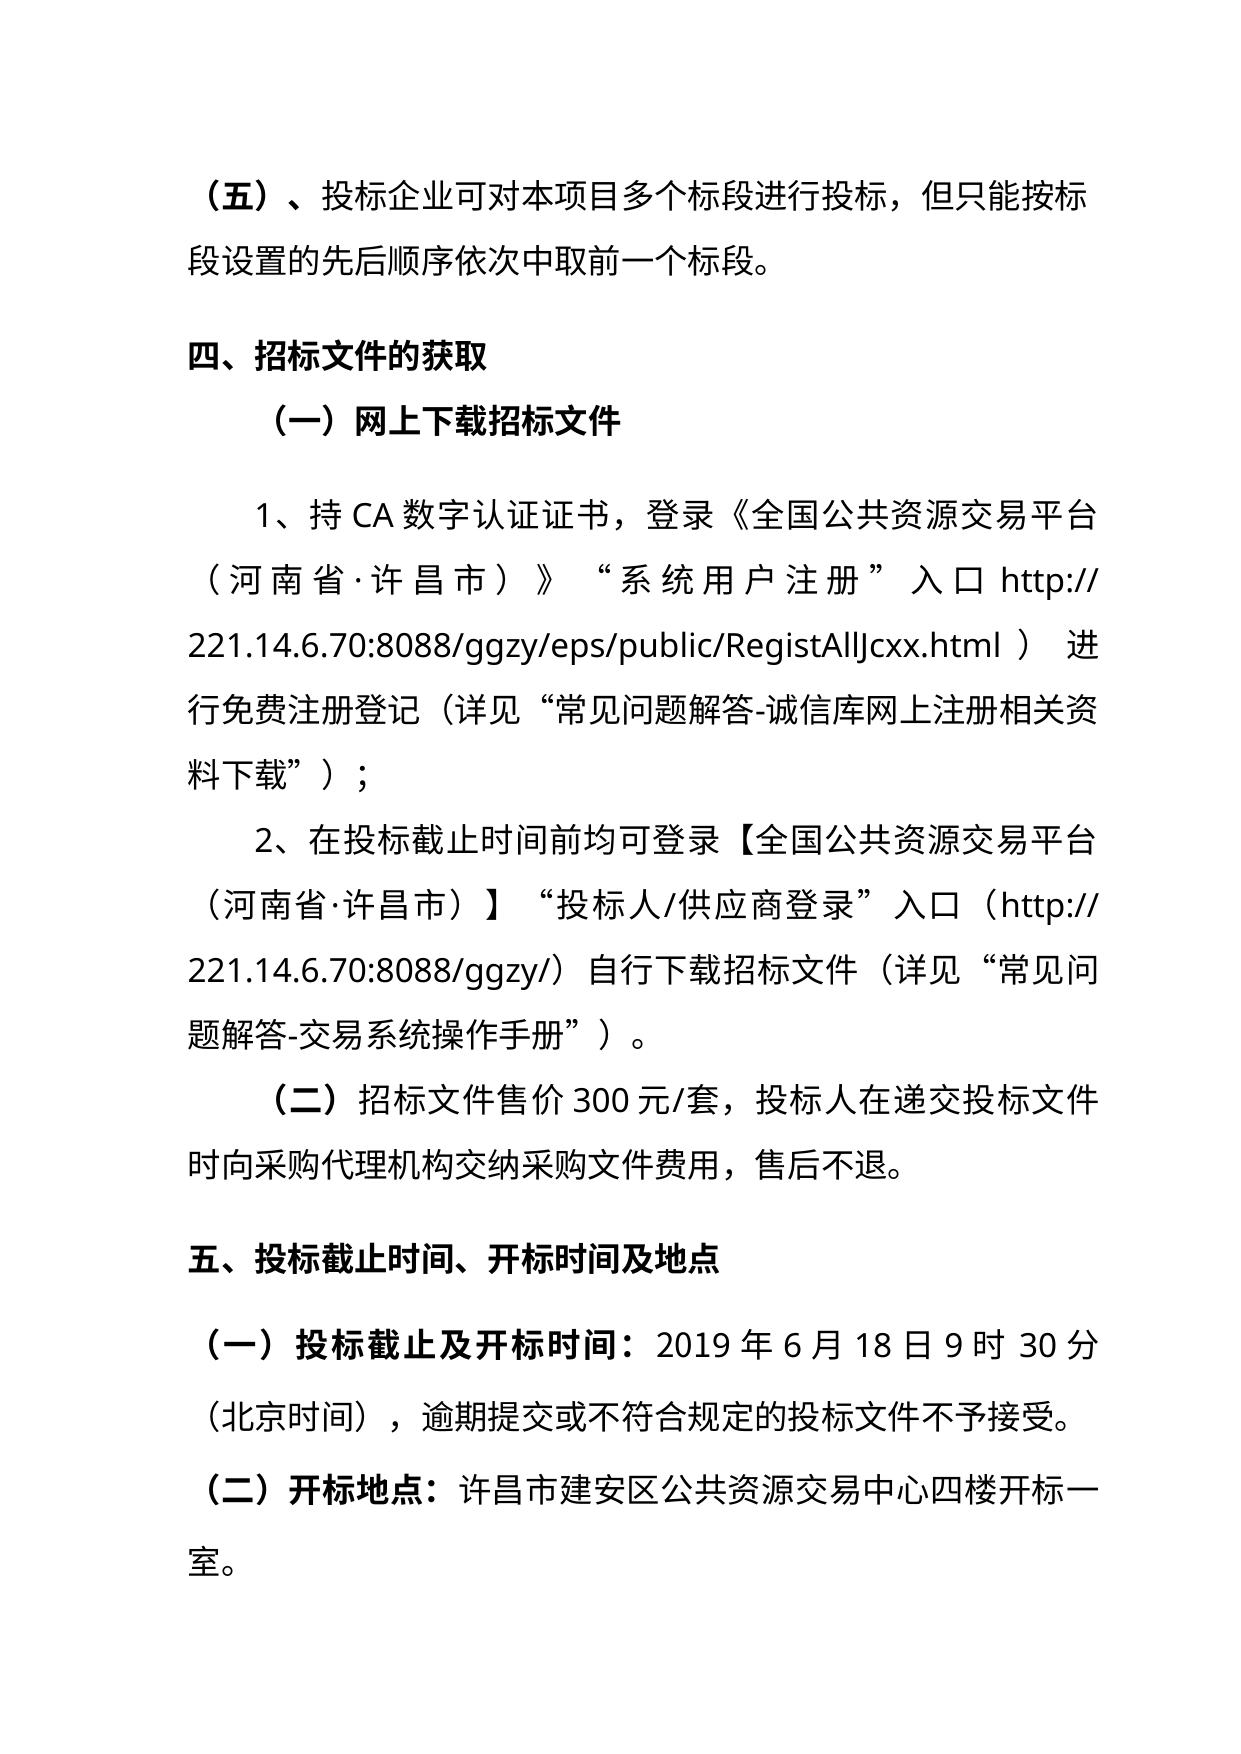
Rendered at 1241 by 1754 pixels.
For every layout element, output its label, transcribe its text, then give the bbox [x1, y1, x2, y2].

text （二）开标地点：许昌市建安区公共资源交易中心四楼开标一室。 [187, 1463, 1100, 1584]
text （一）网上下载招标文件 [187, 386, 1100, 451]
text 五、投标截止时间、开标时间及地点 [187, 1224, 1100, 1289]
text （一）投标截止及开标时间：2019年6月18日9时 30分（北京时间），逾期提交或不符合规定的投标文件不予接受。 [187, 1319, 1100, 1439]
text 四、招标文件的获取 [187, 321, 1100, 386]
text （二）招标文件售价300元/套，投标人在递交投标文件时向采购代理机构交纳采购文件费用，售后不退。 [187, 1065, 1100, 1195]
text 2、在投标截止时间前均可登录【全国公共资源交易平台（河南省·许昌市）】“投标人/供应商登录”入口（http://221.14.6.70:8088/ggzy/）自行下载招标文件（详见“常见问题解答-交易系统操作手册”）。 [187, 805, 1100, 1065]
text 1、持CA数字认证证书，登录《全国公共资源交易平台（河南省·许昌市）》“系统用户注册”入口http://221.14.6.70:8088/ggzy/eps/public/RegistAllJcxx.html）进行免费注册登记（详见“常见问题解答-诚信库网上注册相关资料下载”）； [187, 480, 1100, 805]
text （五）、投标企业可对本项目多个标段进行投标，但只能按标段设置的先后顺序依次中取前一个标段。 [187, 162, 1100, 292]
